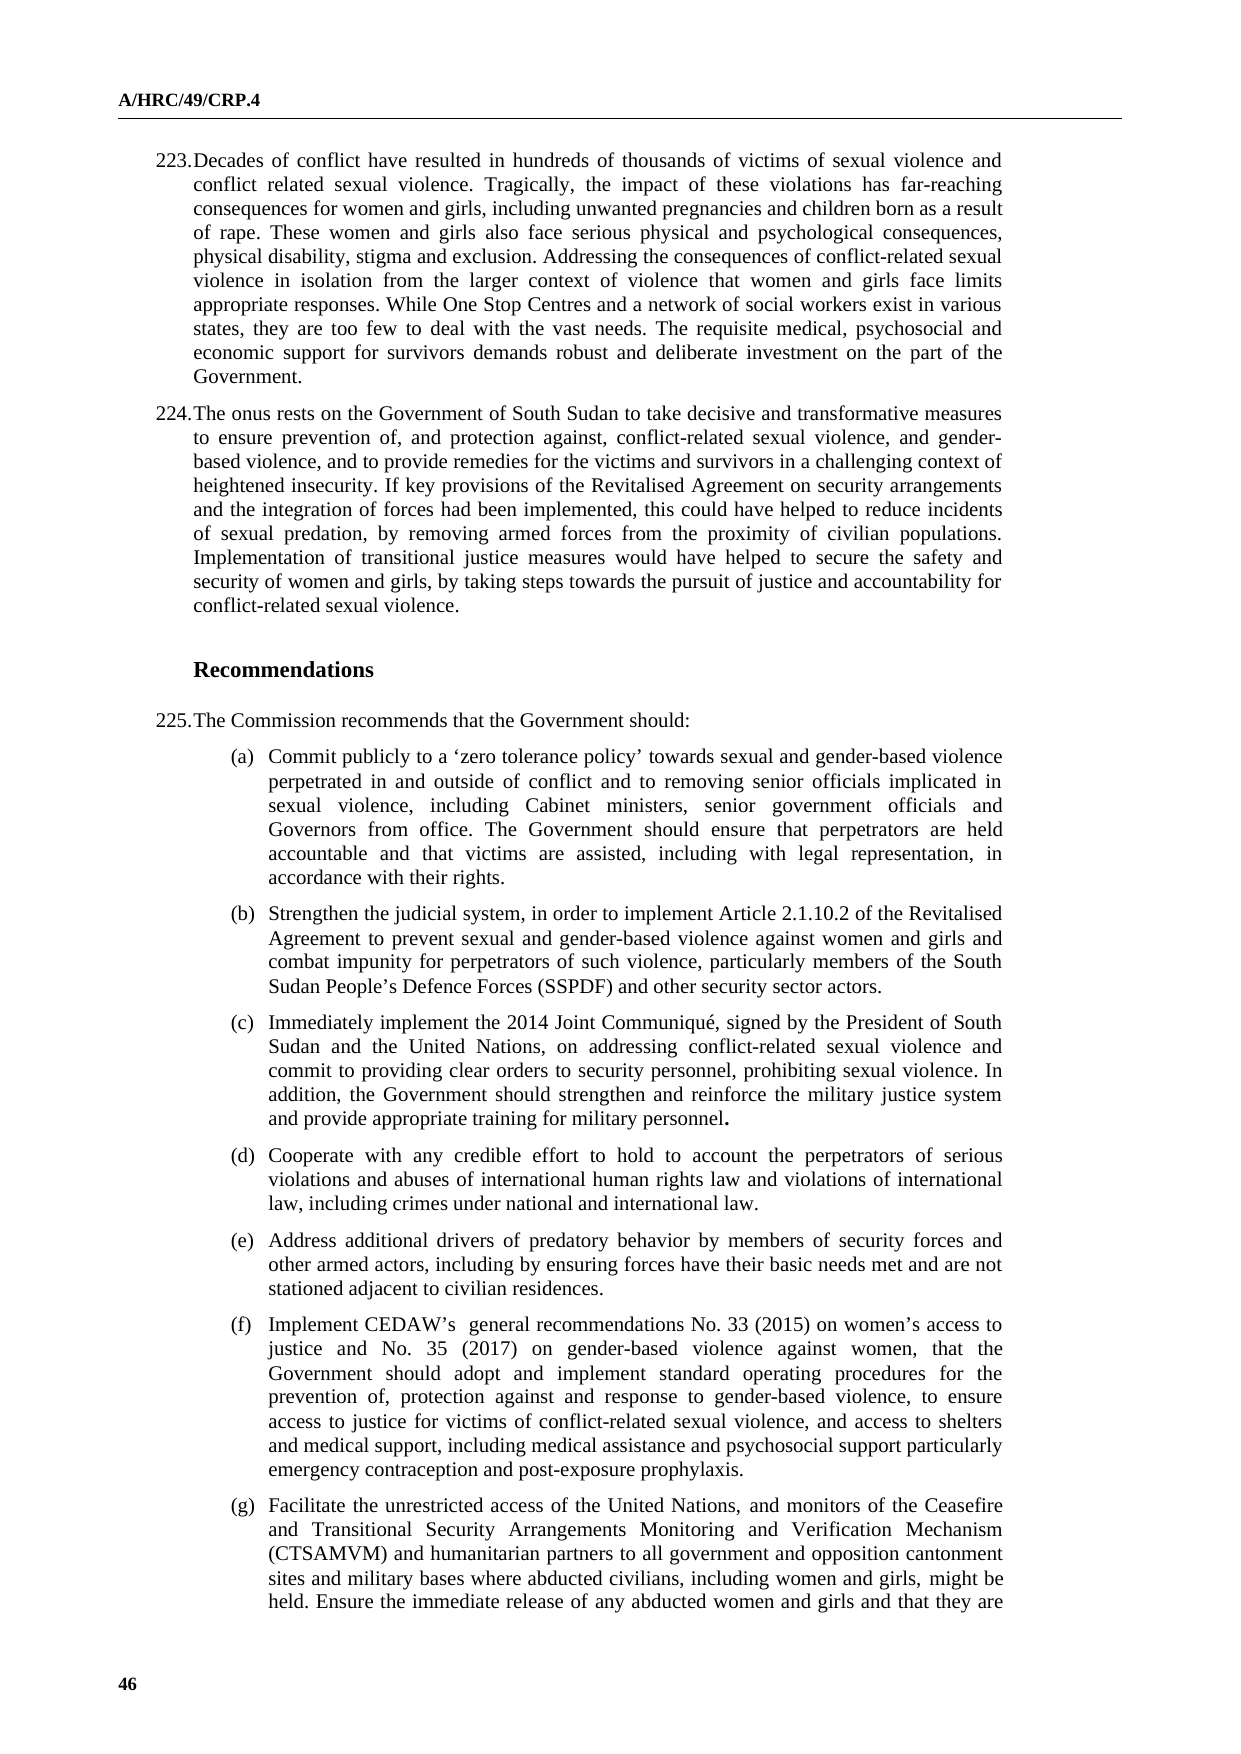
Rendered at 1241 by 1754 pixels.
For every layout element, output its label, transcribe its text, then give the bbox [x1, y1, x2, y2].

text The Commission recommends that the Government should: [156, 708, 1003, 732]
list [231, 1493, 1003, 1613]
text Recommendations [193, 655, 1004, 683]
list Immediately implement the 2014 Joint Communiqué, signed by the President of South Sudan and the United Nations, on addressing conflict-related sexual violence and commit to providing clear orders to security personnel, prohibiting sexual violence. In addition, the Government should strengthen and reinforce the military justice system and provide appropriate training for military personnel. [231, 1010, 1003, 1130]
list Address additional drivers of predatory behavior by members of security forces and other armed actors, including by ensuring forces have their basic needs met and are not stationed adjacent to civilian residences. [231, 1228, 1003, 1300]
list Implement CEDAW’s general recommendations No. 33 (2015) on women’s access to justice and No. 35 (2017) on gender-based violence against women, that the Government should adopt and implement standard operating procedures for the prevention of, protection against and response to gender-based violence, to ensure access to justice for victims of conflict-related sexual violence, and access to shelters and medical support, including medical assistance and psychosocial support particularly emergency contraception and post-exposure prophylaxis. [231, 1312, 1003, 1481]
list Strengthen the judicial system, in order to implement Article 2.1.10.2 of the Revitalised Agreement to prevent sexual and gender-based violence against women and girls and combat impunity for perpetrators of such violence, particularly members of the South Sudan People’s Defence Forces (SSPDF) and other security sector actors. [231, 901, 1003, 998]
text The onus rests on the Government of South Sudan to take decisive and transformative measures to ensure prevention of, and protection against, conflict-related sexual violence, and gender-based violence, and to provide remedies for the victims and survivors in a challenging context of heightened insecurity. If key provisions of the Revitalised Agreement on security arrangements and the integration of forces had been implemented, this could have helped to reduce incidents of sexual predation, by removing armed forces from the proximity of civilian populations. Implementation of transitional justice measures would have helped to secure the safety and security of women and girls, by taking steps towards the pursuit of justice and accountability for conflict-related sexual violence. [156, 401, 1003, 617]
text Decades of conflict have resulted in hundreds of thousands of victims of sexual violence and conflict related sexual violence. Tragically, the impact of these violations has far-reaching consequences for women and girls, including unwanted pregnancies and children born as a result of rape. These women and girls also face serious physical and psychological consequences, physical disability, stigma and exclusion. Addressing the consequences of conflict-related sexual violence in isolation from the larger context of violence that women and girls face limits appropriate responses. While One Stop Centres and a network of social workers exist in various states, they are too few to deal with the vast needs. The requisite medical, psychosocial and economic support for survivors demands robust and deliberate investment on the part of the Government. [156, 148, 1003, 388]
list Cooperate with any credible effort to hold to account the perpetrators of serious violations and abuses of international human rights law and violations of international law, including crimes under national and international law. [231, 1143, 1003, 1215]
list Commit publicly to a ‘zero tolerance policy’ towards sexual and gender-based violence perpetrated in and outside of conflict and to removing senior officials implicated in sexual violence, including Cabinet ministers, senior government officials and Governors from office. The Government should ensure that perpetrators are held accountable and that victims are assisted, including with legal representation, in accordance with their rights. [231, 744, 1003, 889]
